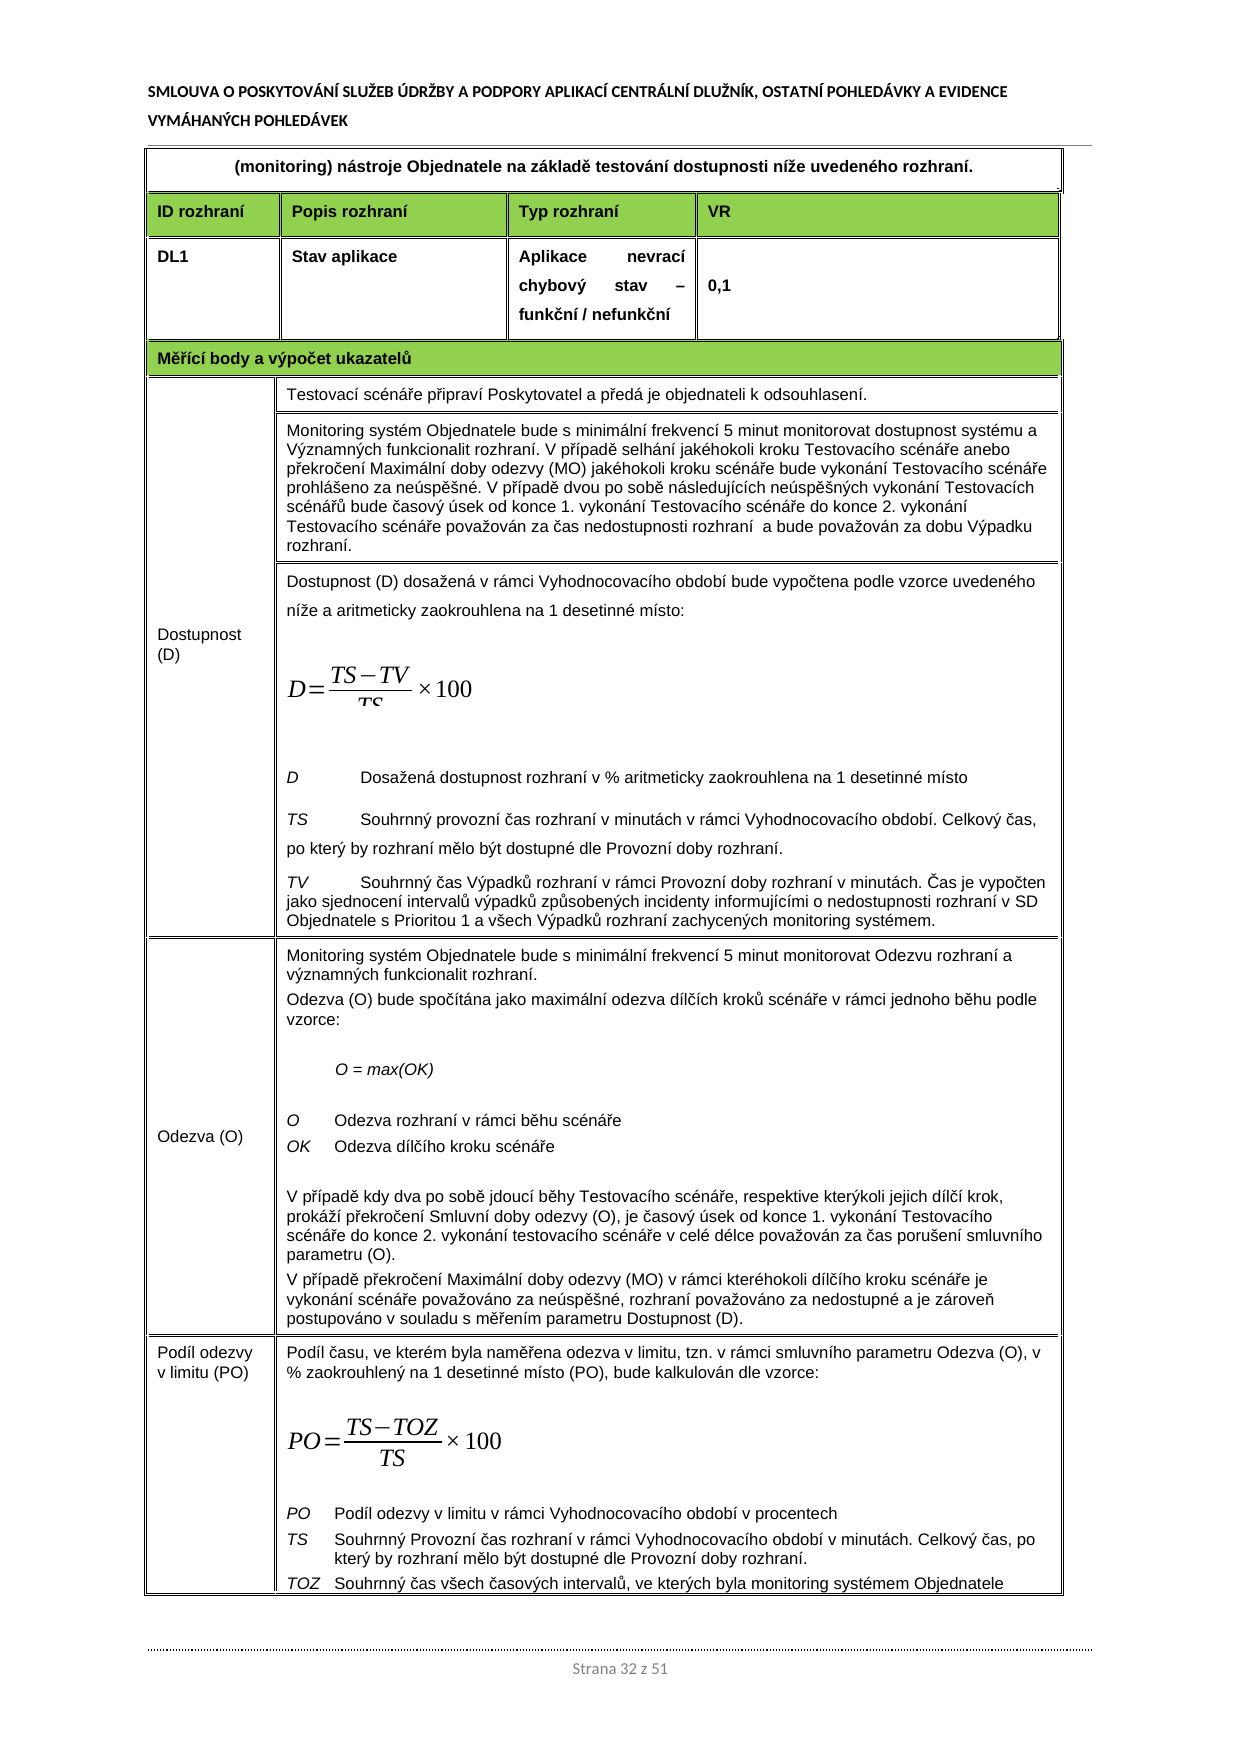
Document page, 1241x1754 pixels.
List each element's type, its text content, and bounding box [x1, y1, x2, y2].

table_cell Monitoring systém Objednatele bude s minimální frekvencí 5 minut monitorovat Odezvu rozhraní a významných funkcionalit rozhraní. Odezva (O) bude spočítána jako maximální odezva dílčích kroků scénáře v rámci jednoho běhu podle vzorce: O = max(OK) O Odezva rozhraní v rámci běhu scénáře OK Odezva dílčího kroku scénáře V případě kdy dva po sobě jdoucí běhy Testovacího scénáře, respektive kterýkoli jejich dílčí krok, prokáží překročení Smluvní doby odezvy (O), je časový úsek od konce 1. vykonání Testovacího scénáře do konce 2. vykonání testovacího scénáře v celé délce považován za čas porušení smluvního parametru (O). V případě překročení Maximální doby odezvy (MO) v rámci kteréhokoli dílčího kroku scénáře je vykonání scénáře považováno za neúspěšné, rozhraní považováno za nedostupné a je zároveň postupováno v souladu s měřením parametru Dostupnost (D). [275, 936, 1062, 1334]
table_cell Testovací scénáře připraví Poskytovatel a předá je objednateli k odsouhlasení. [275, 375, 1062, 411]
table_cell DL1 [147, 236, 279, 339]
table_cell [146, 1334, 275, 1593]
table_cell Stav aplikace [282, 239, 506, 339]
table_cell Dostupnost (D) dosažená v rámci Vyhodnocovacího období bude vypočtena podle vzorce uvedeného níže a aritmeticky zaokrouhlena na 1 desetinné místo: D Dosažená dostupnost rozhraní v % aritmeticky zaokrouhlena na 1 desetinné místo TS Souhrnný provozní čas rozhraní v minutách v rámci Vyhodnocovacího období. Celkový čas, po který by rozhraní mělo být dostupné dle Provozní doby rozhraní. TV Souhrnný čas Výpadků rozhraní v rámci Provozní doby rozhraní v minutách. Čas je vypočten jako sjednocení intervalů výpadků způsobených incidenty informujícími o nedostupnosti rozhraní v SD Objednatele s Prioritou 1 a všech Výpadků rozhraní zachycených monitoring systémem. [275, 561, 1062, 936]
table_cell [275, 1334, 1062, 1593]
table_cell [147, 149, 1061, 191]
table_cell Monitoring systém Objednatele bude s minimální frekvencí 5 minut monitorovat dostupnost systému a Významných funkcionalit rozhraní. V případě selhání jakéhokoli kroku Testovacího scénáře anebo překročení Maximální doby odezvy (MO) jakéhokoli kroku scénáře bude vykonání Testovacího scénáře prohlášeno za neúspěšné. V případě dvou po sobě následujících neúspěšných vykonání Testovacích scénářů bude časový úsek od konce 1. vykonání Testovacího scénáře do konce 2. vykonání Testovacího scénáře považován za čas nedostupnosti rozhraní a bude považován za dobu Výpadku rozhraní. [275, 411, 1062, 561]
table_cell Dostupnost (D) [146, 375, 275, 936]
table_cell Odezva (O) [146, 936, 275, 1334]
table_cell Aplikace nevrací chybový stav – funkční / nefunkční [509, 239, 695, 339]
table_cell VR [698, 194, 1058, 236]
table_cell 0,1 [698, 239, 1058, 339]
table_cell Popis rozhraní [282, 194, 506, 236]
table_cell Měřící body a výpočet ukazatelů [146, 339, 1062, 375]
table_cell ID rozhraní [146, 191, 280, 236]
table_cell Typ rozhraní [509, 194, 695, 236]
